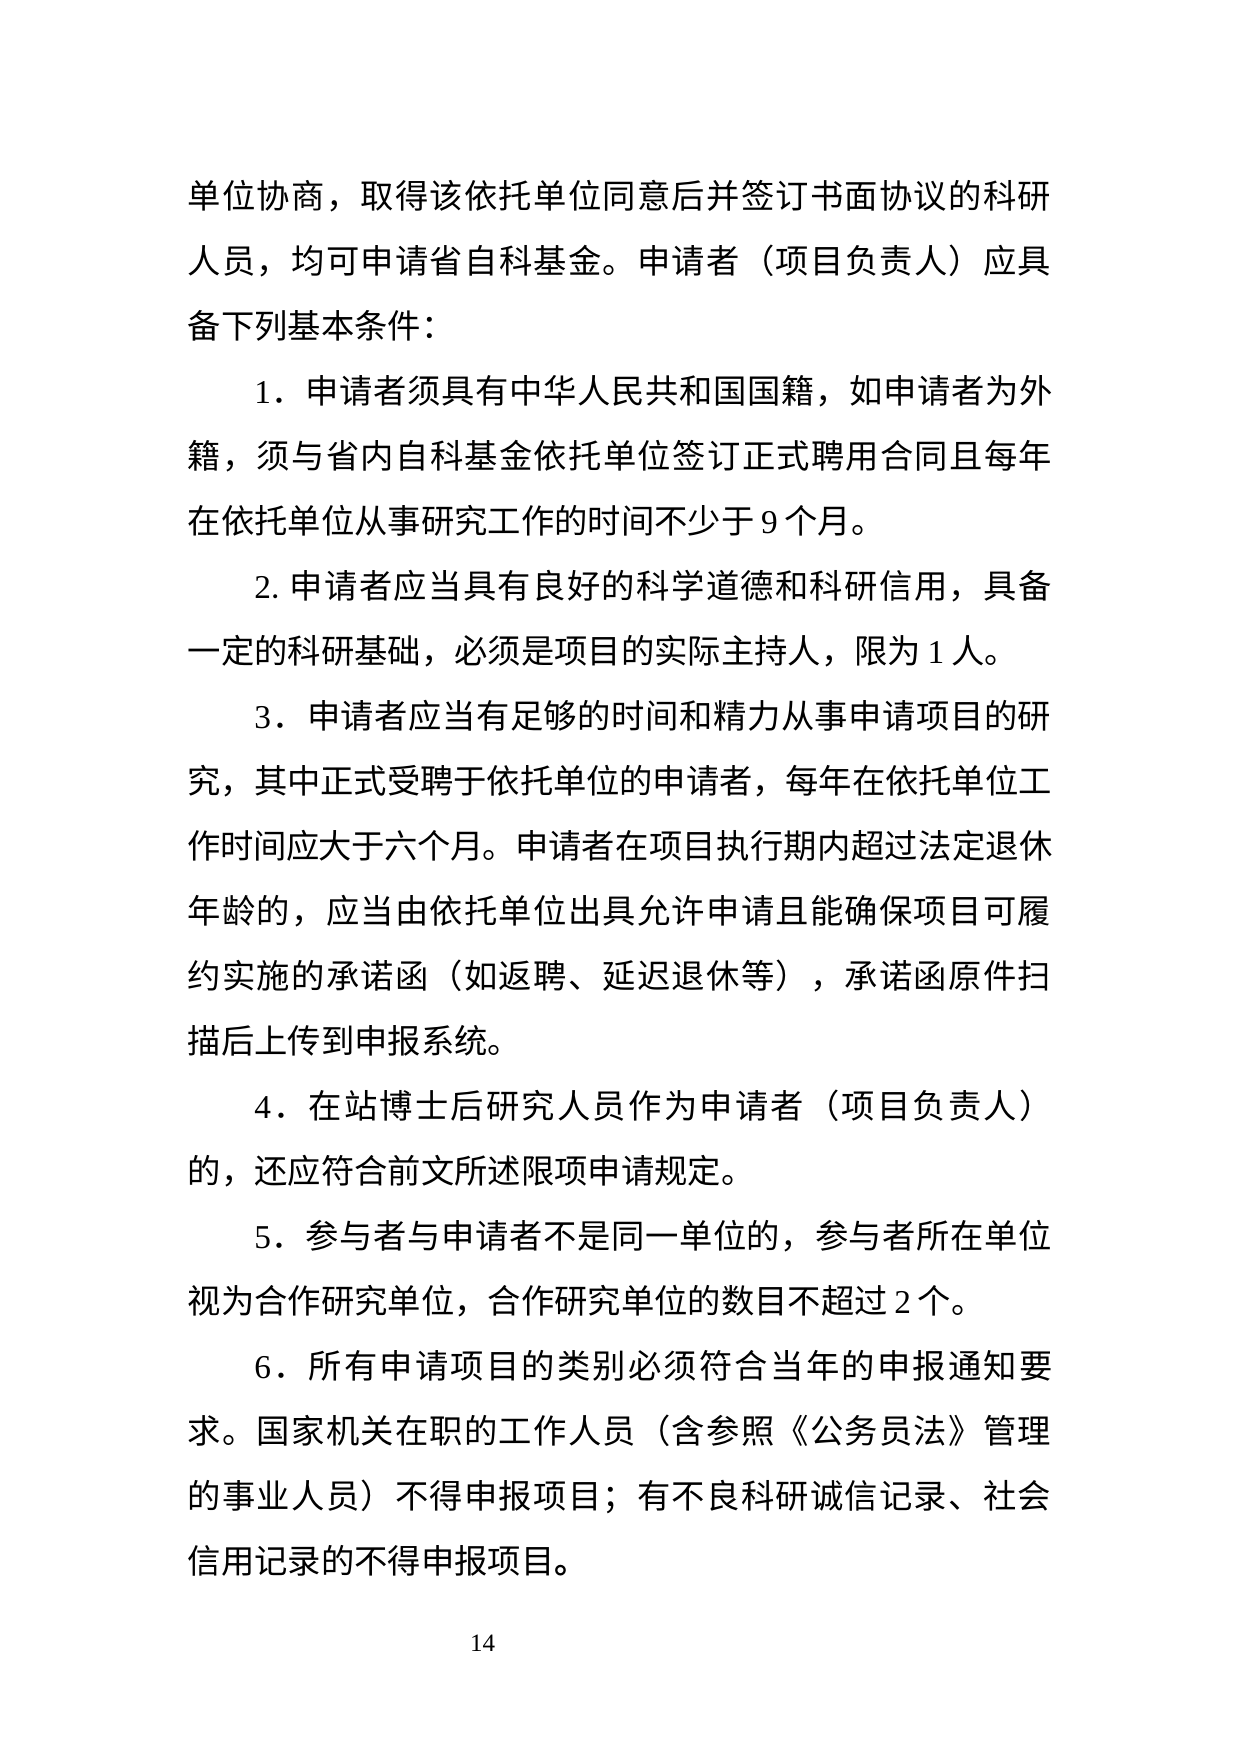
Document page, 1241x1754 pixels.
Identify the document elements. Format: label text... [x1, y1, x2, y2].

text 2. 申请者应当具有良好的科学道德和科研信用，具备一定的科研基础，必须是项目的实际主持人，限为1人。 [187, 552, 1053, 682]
text 5．参与者与申请者不是同一单位的，参与者所在单位视为合作研究单位，合作研究单位的数目不超过2个。 [187, 1202, 1053, 1332]
text 1．申请者须具有中华人民共和国国籍，如申请者为外籍，须与省内自科基金依托单位签订正式聘用合同且每年在依托单位从事研究工作的时间不少于9个月。 [187, 357, 1053, 552]
text 4．在站博士后研究人员作为申请者（项目负责人）的，还应符合前文所述限项申请规定。 [187, 1072, 1053, 1202]
text 6．所有申请项目的类别必须符合当年的申报通知要求。国家机关在职的工作人员（含参照《公务员法》管理的事业人员）不得申报项目；有不良科研诚信记录、社会信用记录的不得申报项目。 [187, 1332, 1053, 1592]
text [187, 162, 1053, 357]
text 3．申请者应当有足够的时间和精力从事申请项目的研究，其中正式受聘于依托单位的申请者，每年在依托单位工作时间应大于六个月。申请者在项目执行期内超过法定退休年龄的，应当由依托单位出具允许申请且能确保项目可履约实施的承诺函（如返聘、延迟退休等），承诺函原件扫描后上传到申报系统。 [187, 682, 1053, 1072]
